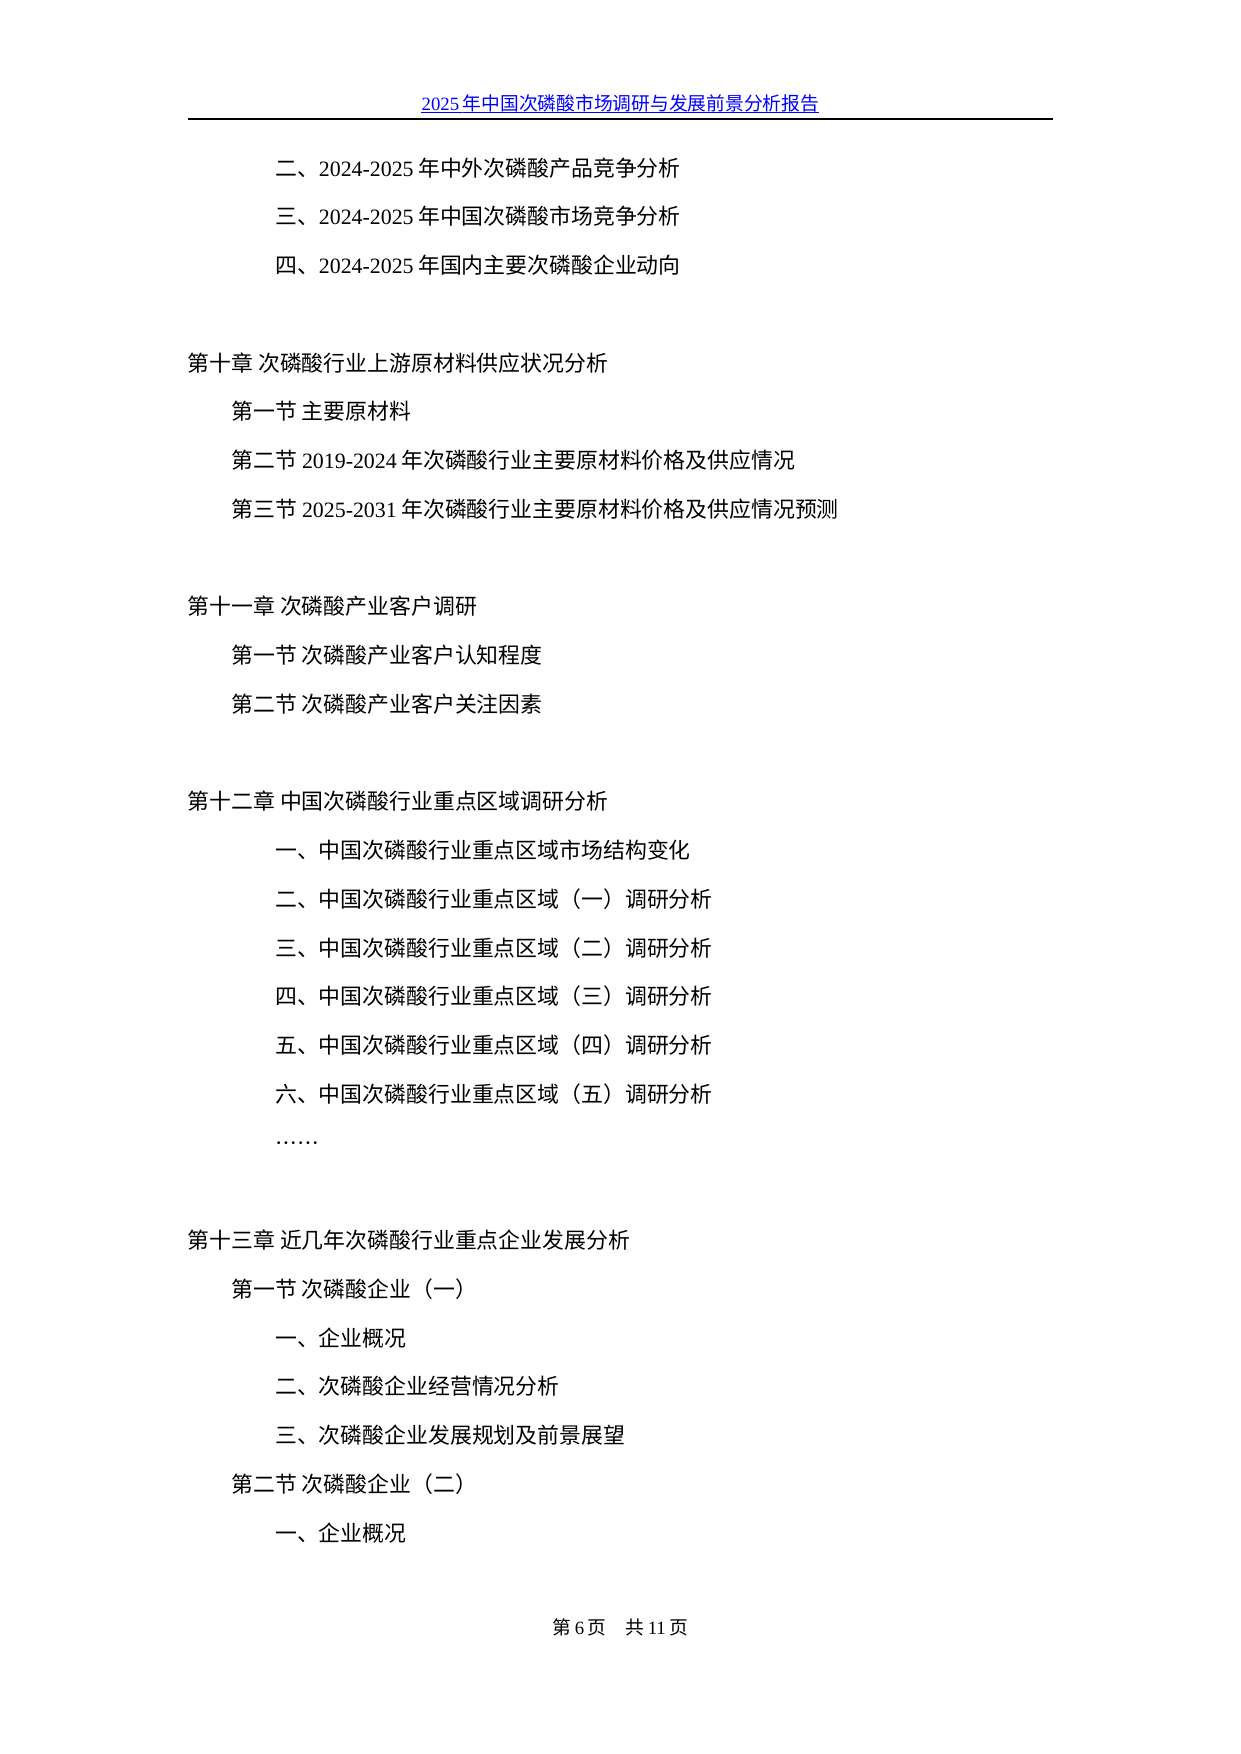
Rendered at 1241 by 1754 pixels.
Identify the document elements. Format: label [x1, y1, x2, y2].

text [187, 150, 1053, 1548]
